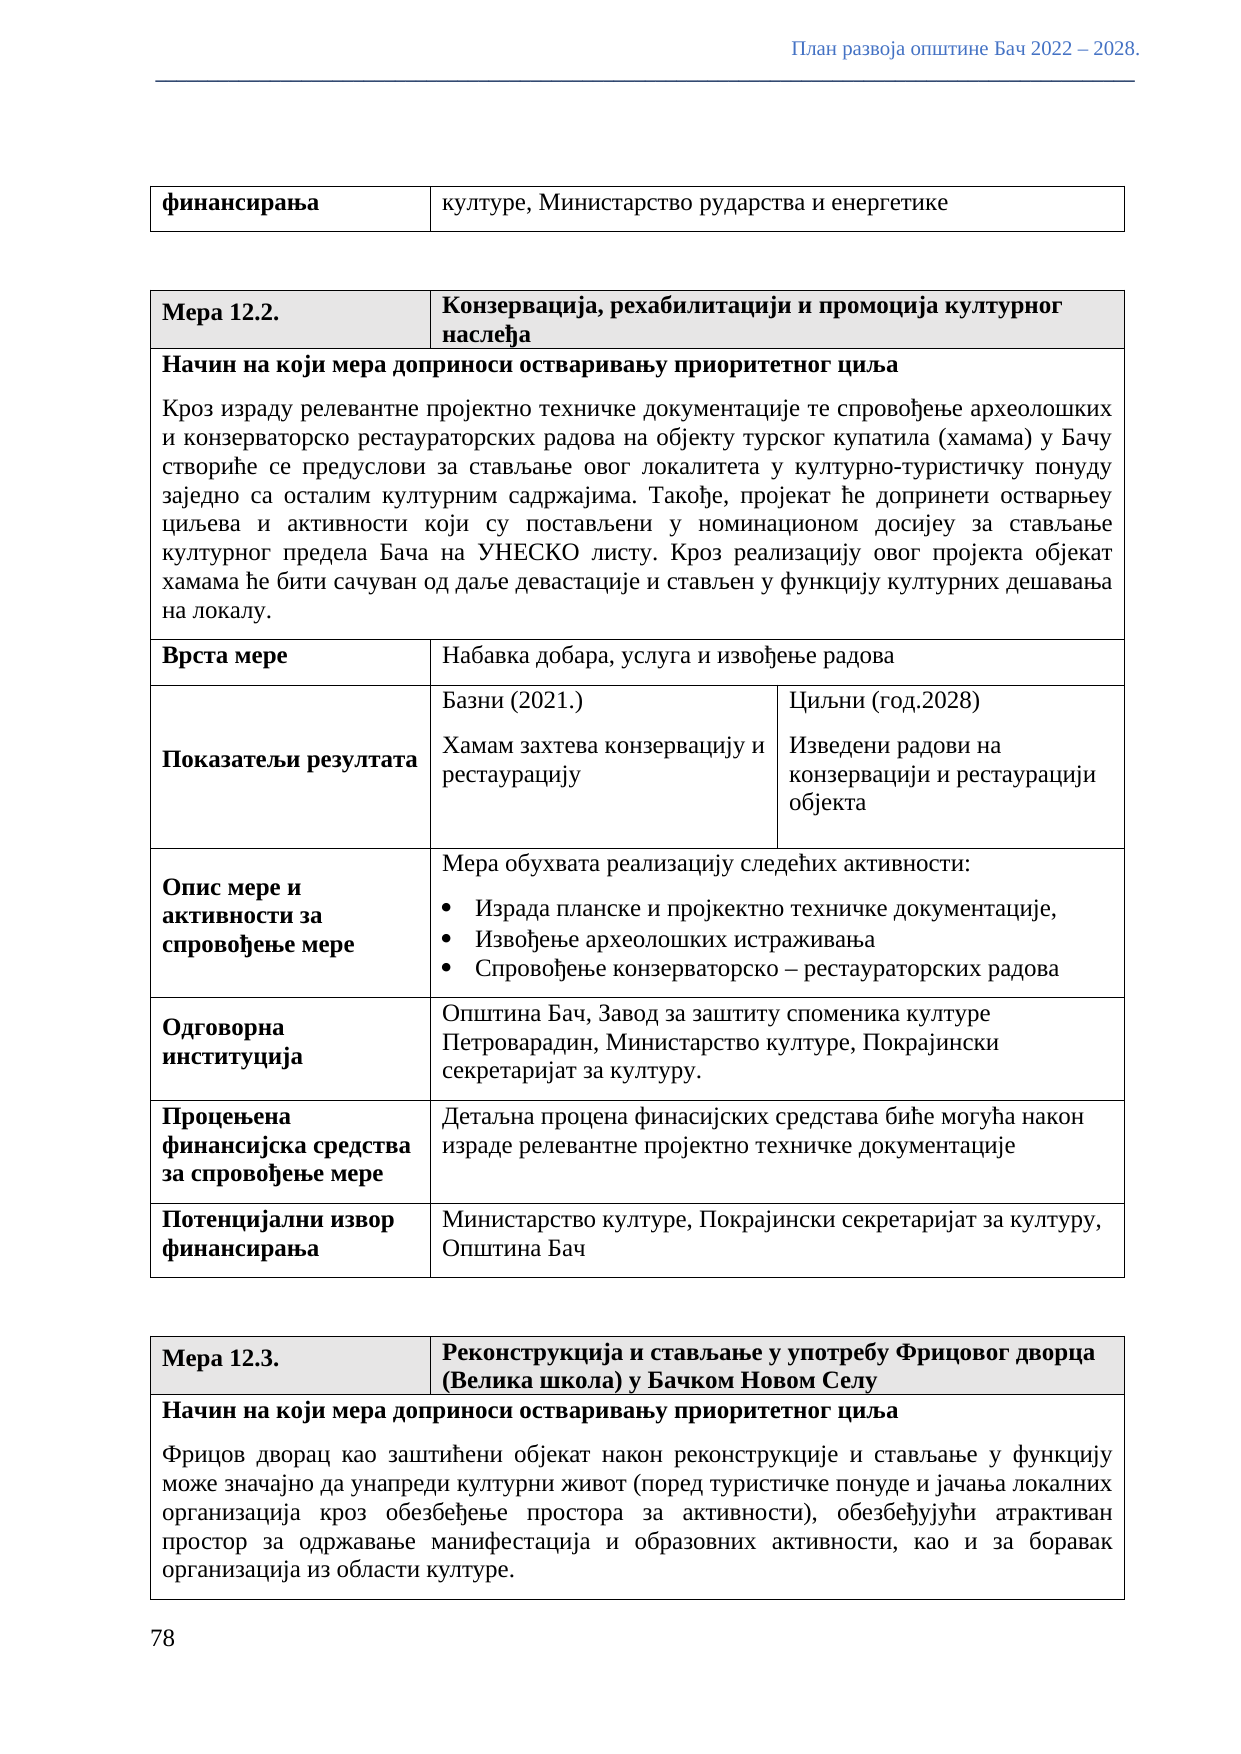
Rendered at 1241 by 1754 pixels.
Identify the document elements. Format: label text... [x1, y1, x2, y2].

table_cell Набавка добара, услуга и извођење радова [431, 640, 1124, 684]
table_cell Мера обухвата реализацију следећих активности: Израда планске и пројкектно техничке документације, Извођење археолошких истраживања Спровођење конзерваторско – рестаураторских радова [431, 849, 1124, 997]
table_cell Циљни (год.2028) Изведени радови на конзервацији и рестаурацији објекта [778, 686, 1124, 847]
table_header Мера 12.2. [151, 291, 430, 348]
table_header Реконструкција и стављање у употребу Фрицовог дворца (Велика школа) у Бачком Новом Селу [431, 1337, 1124, 1394]
table_cell Детаљна процена финасијских средстава биће могућа након израде релевантне пројектно техничке документације [431, 1101, 1124, 1203]
table_cell Показатељи резултата [151, 686, 430, 847]
table_cell Процењена финансијска средства за спровођење мере [151, 1101, 430, 1203]
table_cell Општина Бач, Завод за заштиту споменика културе Петроварадин, Министарство културе, Покрајински секретаријат за културу. [431, 998, 1124, 1100]
table_cell Министарство културе, Покрајински секретаријат за културу, Општина Бач [431, 1204, 1124, 1277]
table_cell Опис мере и активности за спровођење мере [151, 849, 430, 997]
table_cell Начин на који мера доприноси остваривању приоритетног циља Кроз израду релевантне пројектно техничке документације те спровођење археолошких и конзерваторско рестаураторских радова на објекту турског купатила (хамама) у Бачу створиће се предуслови за стављање овог локалитета у културно-туристичку понуду заједно са осталим културним садржајима. Такође, пројекат ће допринети остварњеу циљева и активности који су постављени у номинационом досијеу за стављање културног предела Бача на УНЕСКО листу. Кроз реализацију овог пројекта објекат хамама ће бити сачуван од даље девастације и стављен у функцију културних дешавања на локалу. [151, 349, 1124, 639]
table_cell Базни (2021.) Хамам захтева конзервацију и рестаурацију [431, 686, 777, 847]
table_cell Врста мере [151, 640, 430, 684]
table_header Конзервација, рехабилитацији и промоција културног наслеђа [431, 291, 1124, 348]
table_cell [151, 187, 430, 231]
table_cell Потенцијални извор финансирања [151, 1204, 430, 1277]
table_cell Одговорна институција [151, 998, 430, 1100]
table_cell Општина Бач, Покрајински секретаријати, Министарство културе, Министарство рударства и енергетике [431, 187, 1124, 231]
table_header Мера 12.3. [151, 1337, 430, 1394]
table_cell Начин на који мера доприноси остваривању приоритетног циља Фрицов дворац као заштићени објекат након реконструкције и стављање у функцију може значајно да унапреди културни живот (поред туристичке понуде и јачања локалних организација кроз обезбеђење простора за активности), обезбеђујући атрактиван простор за одржавање манифестација и образовних активности, као и за боравак организација из области културе. [151, 1395, 1124, 1599]
